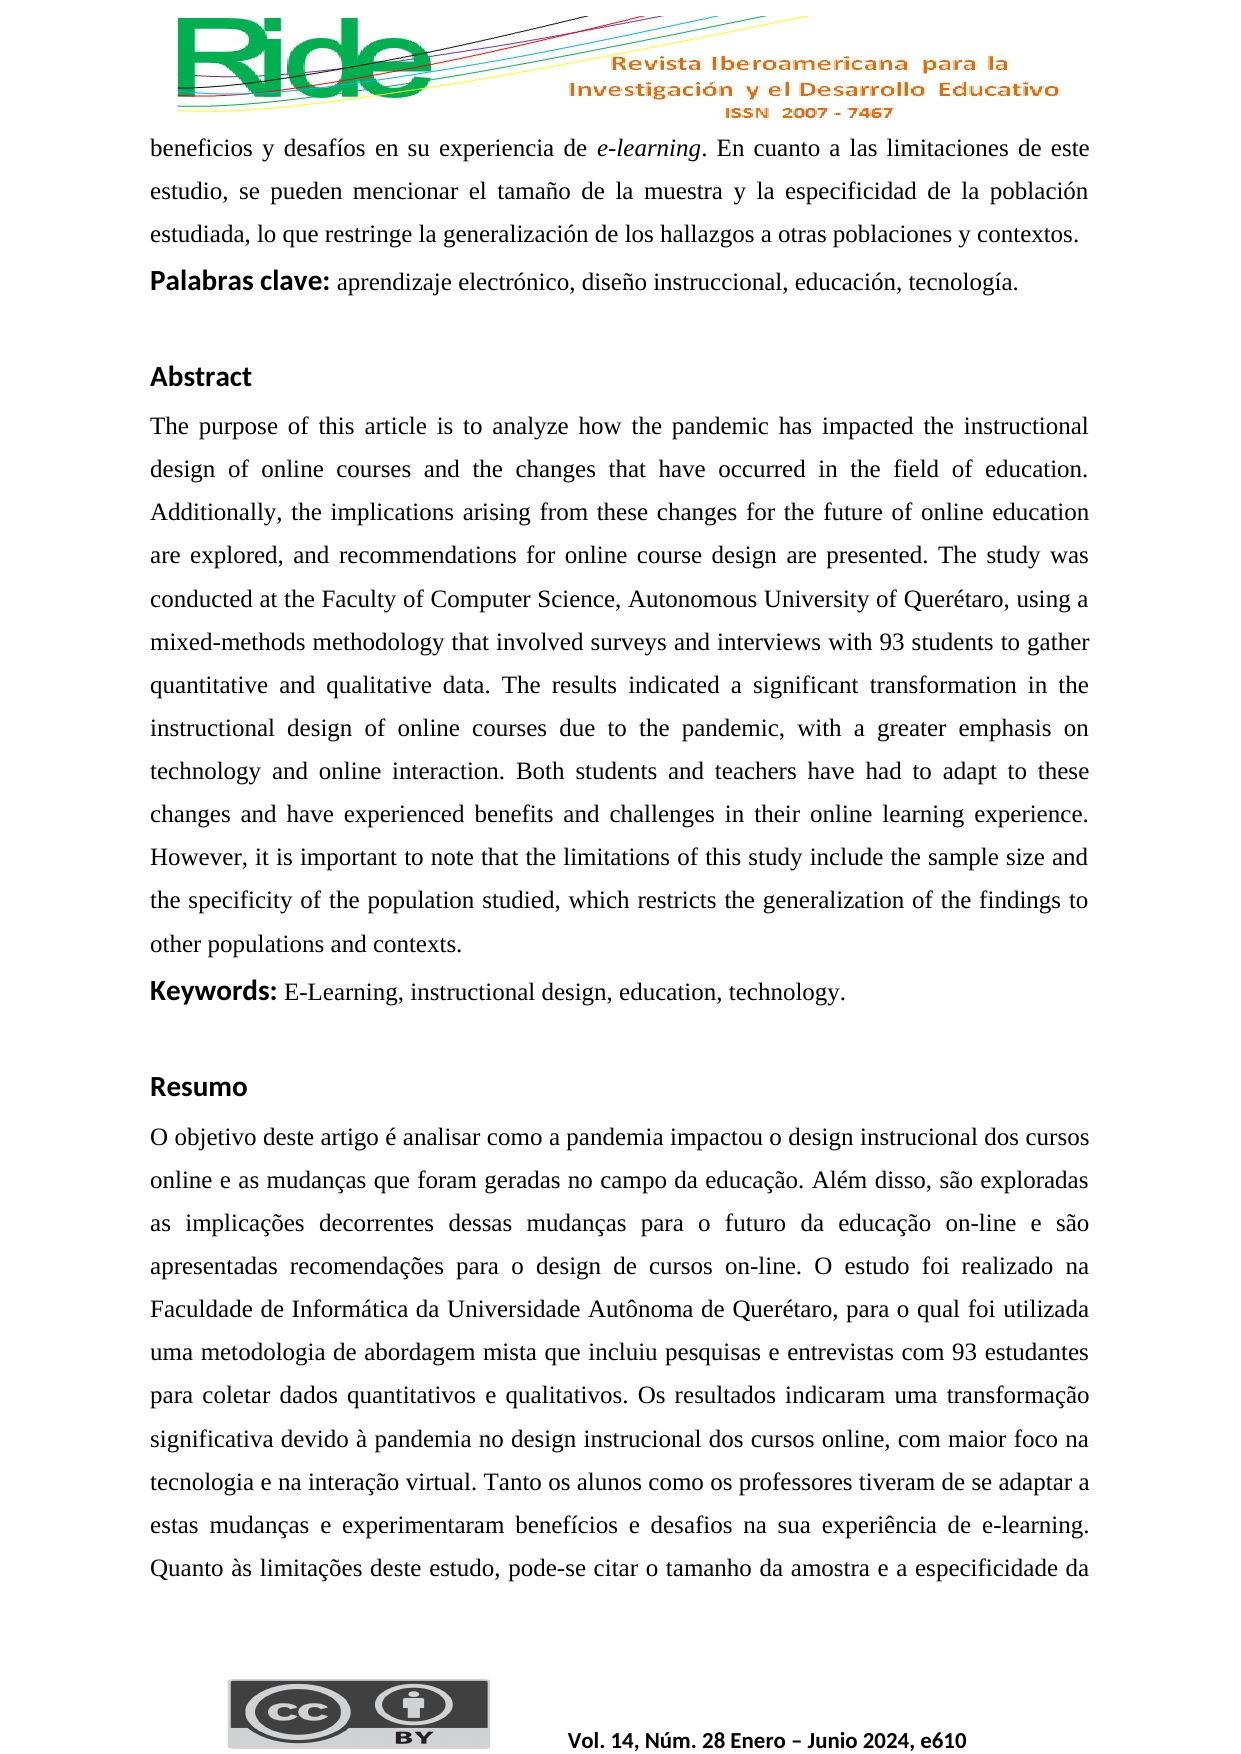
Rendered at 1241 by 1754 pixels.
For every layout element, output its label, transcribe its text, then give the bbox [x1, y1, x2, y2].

text Resumo [150, 1068, 1090, 1104]
text Abstract [150, 358, 1090, 393]
text The purpose of this article is to analyze how the pandemic has impacted the instructional design of online courses and the changes that have occurred in the field of education. Additionally, the implications arising from these changes for the future of online education are explored, and recommendations for online course design are presented. The study was conducted at the Faculty of Computer Science, Autonomous University of Querétaro, using a mixed-methods methodology that involved surveys and interviews with 93 students to gather quantitative and qualitative data. The results indicated a significant transformation in the instructional design of online courses due to the pandemic, with a greater emphasis on technology and online interaction. Both students and teachers have had to adapt to these changes and have experienced benefits and challenges in their online learning experience. However, it is important to note that the limitations of this study include the sample size and the specificity of the population studied, which restricts the generalization of the findings to other populations and contexts. [150, 411, 1090, 957]
picture [227, 1679, 490, 1749]
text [150, 1122, 1090, 1582]
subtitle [150, 133, 1090, 248]
picture [177, 16, 1063, 121]
text Keywords: E-Learning, instructional design, education, technology. [150, 972, 1090, 1007]
subtitle Palabras clave: aprendizaje electrónico, diseño instruccional, educación, tecnología. [150, 262, 1090, 298]
